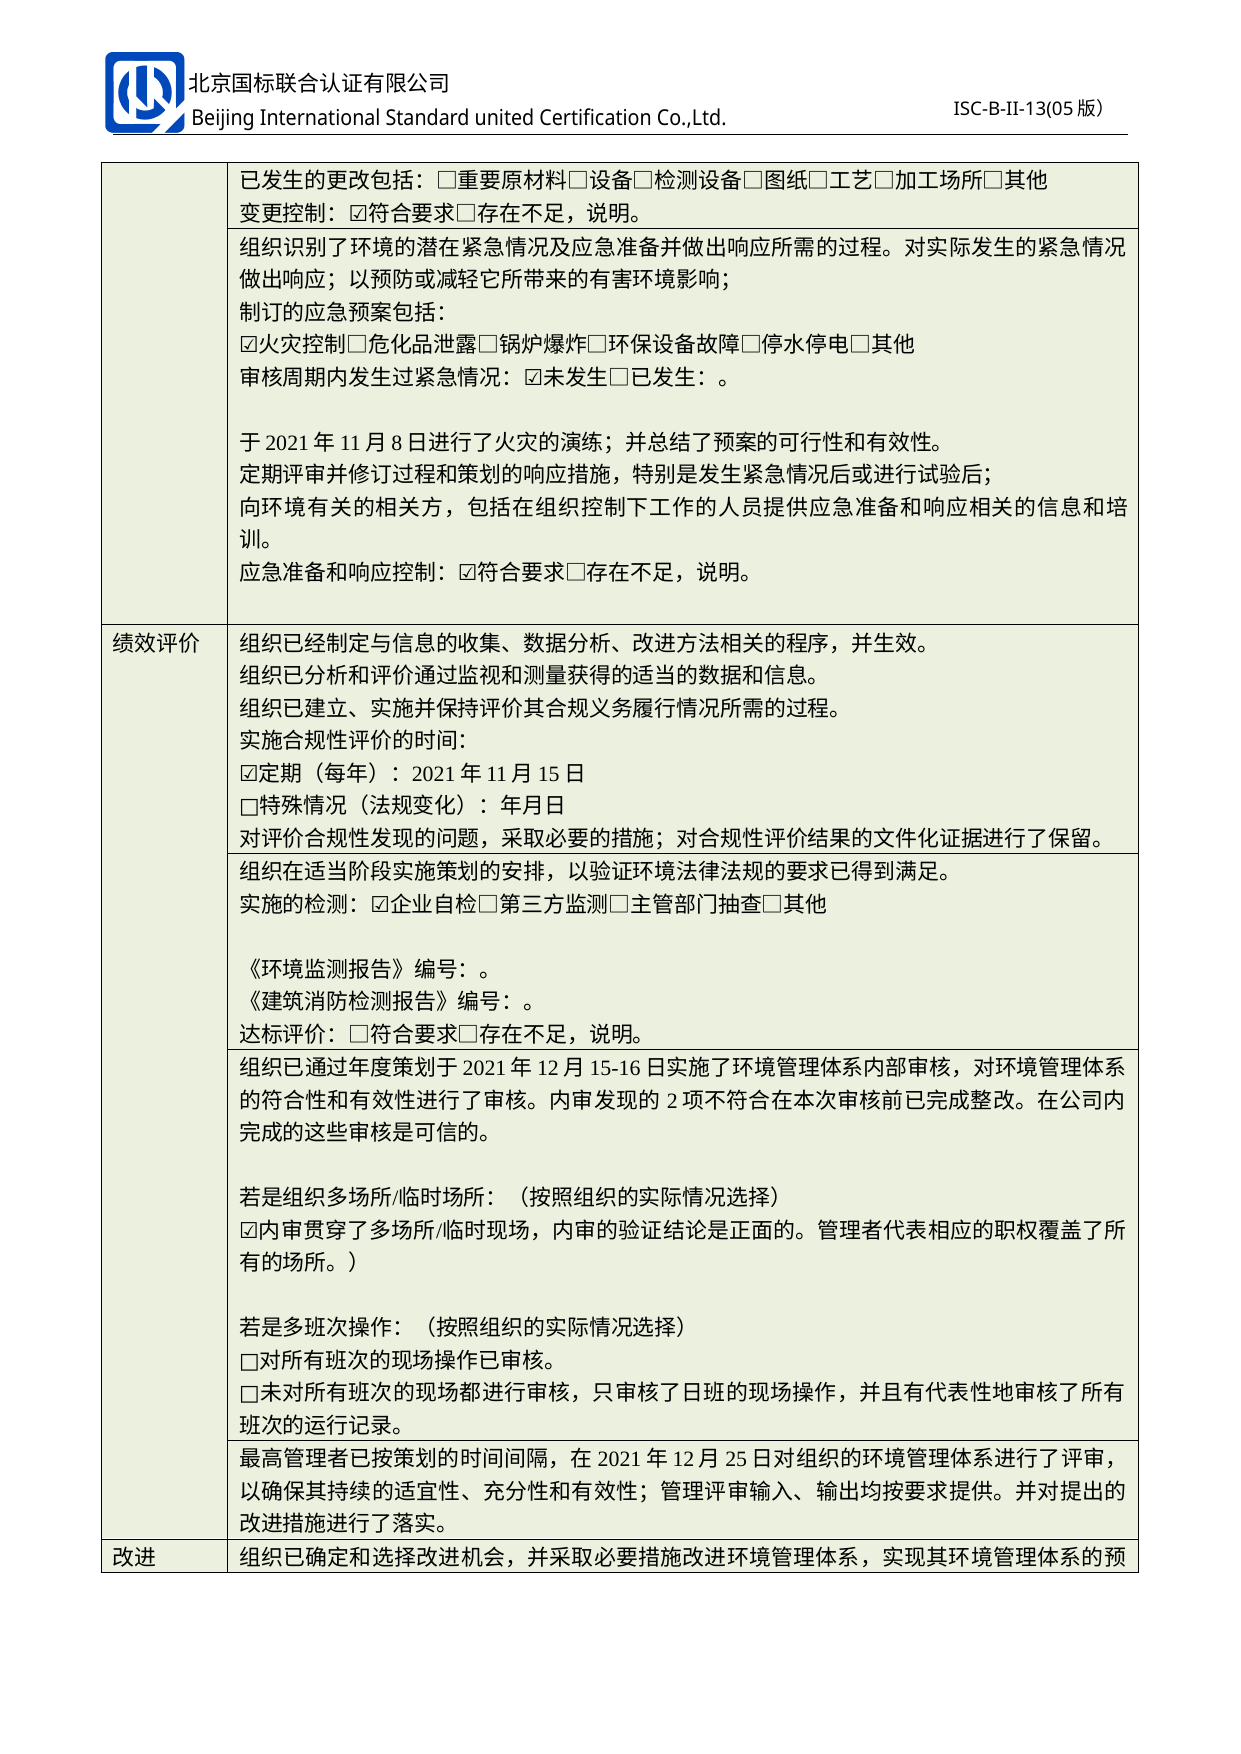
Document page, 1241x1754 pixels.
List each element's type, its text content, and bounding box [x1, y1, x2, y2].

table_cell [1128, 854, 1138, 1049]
picture [105, 52, 185, 133]
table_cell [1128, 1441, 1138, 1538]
table_cell 组织识别了环境的潜在紧急情况及应急准备并做出响应所需的过程。对实际发生的紧急情况做出响应；以预防或减轻它所带来的有害环境影响； 制订的应急预案包括： ☑火灾控制□危化品泄露□锅炉爆炸□环保设备故障□停水停电□其他 审核周期内发生过紧急情况：☑未发生□已发生：。 于2021年11月8日进行了火灾的演练；并总结了预案的可行性和有效性。 定期评审并修订过程和策划的响应措施，特别是发生紧急情况后或进行试验后； 向环境有关的相关方，包括在组织控制下工作的人员提供应急准备和响应相关的信息和培训。 应急准备和响应控制：☑符合要求□存在不足，说明。 [228, 229, 1138, 624]
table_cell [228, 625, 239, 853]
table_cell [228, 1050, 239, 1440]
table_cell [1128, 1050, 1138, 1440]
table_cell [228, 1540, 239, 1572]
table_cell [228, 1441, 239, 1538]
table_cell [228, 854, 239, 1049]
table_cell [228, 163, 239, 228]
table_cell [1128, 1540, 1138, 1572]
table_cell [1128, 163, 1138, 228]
table_cell 绩效评价 [102, 625, 227, 1538]
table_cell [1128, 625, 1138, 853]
